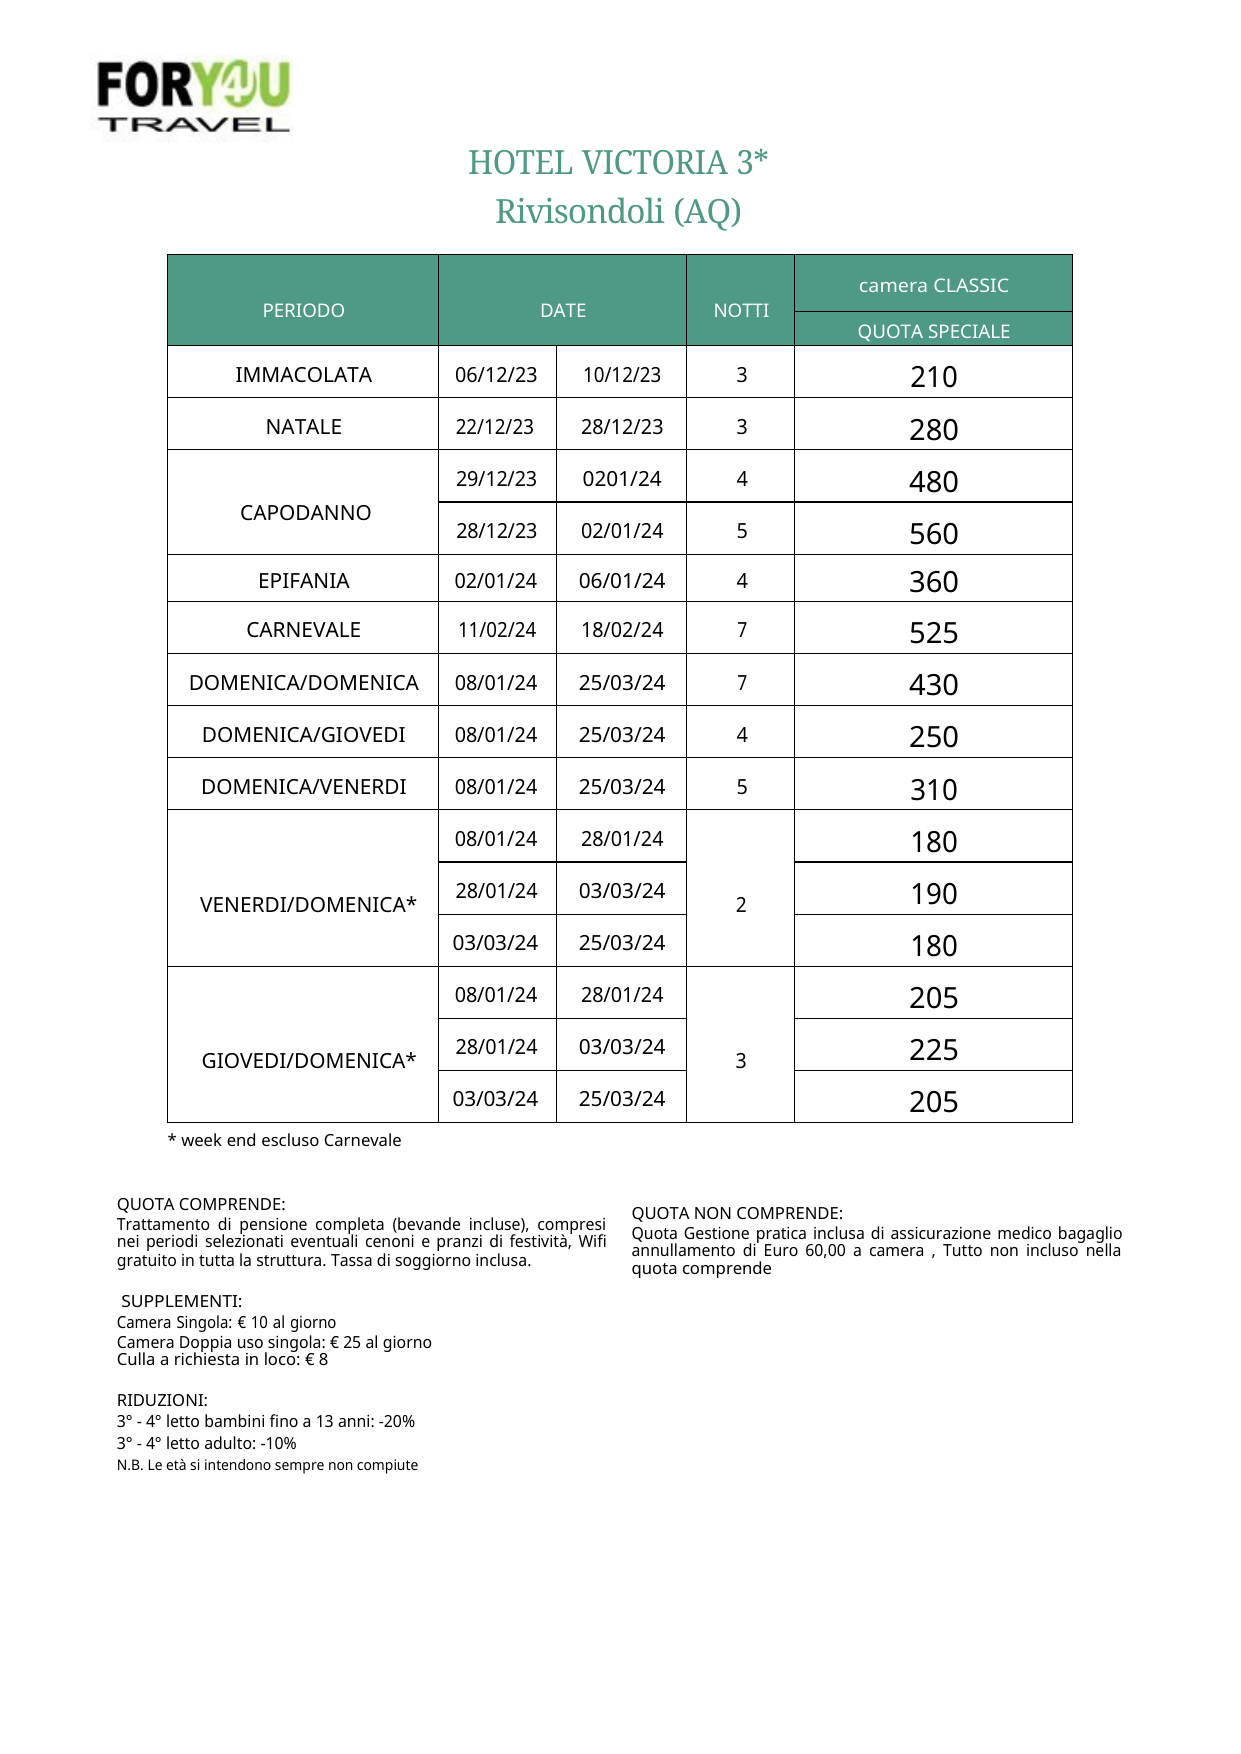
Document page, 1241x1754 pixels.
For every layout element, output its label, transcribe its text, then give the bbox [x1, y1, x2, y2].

table_cell 29/12/23 [439, 450, 556, 501]
table_cell 28/12/23 [439, 503, 556, 553]
table_cell DOMENICA/DOMENICA [168, 654, 438, 705]
table_cell 25/03/24 [557, 706, 686, 757]
table_cell 480 [795, 450, 1072, 501]
table_cell 28/12/23 [557, 398, 686, 449]
text N.B. Le età si intendono sempre non compiute [117, 1453, 607, 1475]
table_cell GIOVEDI/DOMENICA* [168, 967, 438, 1122]
table_cell 4 [687, 450, 794, 501]
table_cell 280 [795, 398, 1072, 449]
table_cell 06/01/24 [557, 555, 686, 601]
table_cell 08/01/24 [439, 810, 556, 861]
table_cell CARNEVALE [168, 602, 438, 653]
table_header NOTTI [687, 255, 794, 345]
table_cell 08/01/24 [439, 706, 556, 757]
table_cell 03/03/24 [439, 1071, 556, 1122]
table_cell 25/03/24 [557, 654, 686, 705]
text Rivisondoli (AQ) [254, 188, 983, 233]
table_cell 03/03/24 [439, 915, 556, 966]
table_cell 250 [795, 706, 1072, 757]
table_header DATE [439, 255, 686, 345]
text QUOTA COMPRENDE: [117, 1192, 607, 1215]
table_cell 3 [687, 398, 794, 449]
table_cell 08/01/24 [439, 967, 556, 1018]
picture [90, 55, 296, 143]
table_cell DOMENICA/GIOVEDI [168, 706, 438, 757]
table_cell 7 [687, 654, 794, 705]
table_cell 4 [687, 706, 794, 757]
table_cell 4 [687, 555, 794, 601]
table_cell 5 [687, 758, 794, 809]
table_cell 310 [795, 758, 1072, 809]
table_header camera CLASSIC [795, 255, 1072, 311]
text Quota Gestione pratica inclusa di assicurazione medico bagaglio annullamento di Euro 60,00 a camera , Tutto non incluso nella quota comprende [631, 1225, 1122, 1279]
text * week end escluso Carnevale [167, 1129, 1240, 1152]
table_cell 205 [795, 1071, 1072, 1122]
table_cell 430 [795, 654, 1072, 705]
table_cell 3 [687, 346, 794, 397]
table_cell 02/01/24 [557, 503, 686, 553]
table_cell 25/03/24 [557, 758, 686, 809]
table_cell 2 [687, 810, 794, 966]
table_cell 18/02/24 [557, 602, 686, 653]
text RIDUZIONI: [117, 1387, 607, 1411]
table_cell 5 [687, 503, 794, 553]
table_cell 28/01/24 [439, 1019, 556, 1070]
table_cell VENERDI/DOMENICA* [168, 810, 438, 966]
table_cell 525 [795, 602, 1072, 653]
table_cell 25/03/24 [557, 1071, 686, 1122]
table_cell 08/01/24 [439, 654, 556, 705]
text 3° - 4° letto bambini fino a 13 anni: -20% [117, 1411, 607, 1432]
table_cell 180 [795, 915, 1072, 966]
table_cell 03/03/24 [557, 863, 686, 913]
table_cell 28/01/24 [557, 810, 686, 861]
table_cell 210 [795, 346, 1072, 397]
text Camera Doppia uso singola: € 25 al giorno Culla a richiesta in loco: € 8 [117, 1334, 443, 1370]
text 3° - 4° letto adulto: -10% [117, 1432, 607, 1453]
table_cell 180 [795, 810, 1072, 861]
table_cell NATALE [168, 398, 438, 449]
table_cell 08/01/24 [439, 758, 556, 809]
table_cell CAPODANNO [168, 450, 438, 553]
table_cell 190 [795, 863, 1072, 913]
table_cell QUOTA SPECIALE [795, 312, 1072, 345]
table_cell 28/01/24 [557, 967, 686, 1018]
text QUOTA NON COMPRENDE: [631, 1201, 1240, 1224]
table_cell 02/01/24 [439, 555, 556, 601]
table_cell 225 [795, 1019, 1072, 1070]
table_cell 11/02/24 [439, 602, 556, 653]
text Trattamento di pensione completa (bevande incluse), compresi nei periodi selezionati eventuali cenoni e pranzi di festività, Wifi gratuito in tutta la struttura. Tassa di soggiorno inclusa. [117, 1216, 607, 1271]
table_cell 0201/24 [557, 450, 686, 501]
table_cell 28/01/24 [439, 863, 556, 913]
table_cell DOMENICA/VENERDI [168, 758, 438, 809]
table_cell 360 [795, 555, 1072, 601]
table_cell EPIFANIA [168, 555, 438, 601]
text HOTEL VICTORIA 3* [254, 139, 983, 184]
table_cell 03/03/24 [557, 1019, 686, 1070]
table_cell 3 [687, 967, 794, 1122]
text Camera Singola: € 10 al giorno [117, 1312, 607, 1333]
table_cell 7 [687, 602, 794, 653]
table_cell 25/03/24 [557, 915, 686, 966]
table_cell 22/12/23 [439, 398, 556, 449]
table_cell 10/12/23 [557, 346, 686, 397]
text SUPPLEMENTI: [121, 1288, 607, 1312]
table_cell 205 [795, 967, 1072, 1018]
table_cell 560 [795, 503, 1072, 553]
table_cell IMMACOLATA [168, 346, 438, 397]
table_cell 06/12/23 [439, 346, 556, 397]
table_header PERIODO [168, 255, 438, 345]
